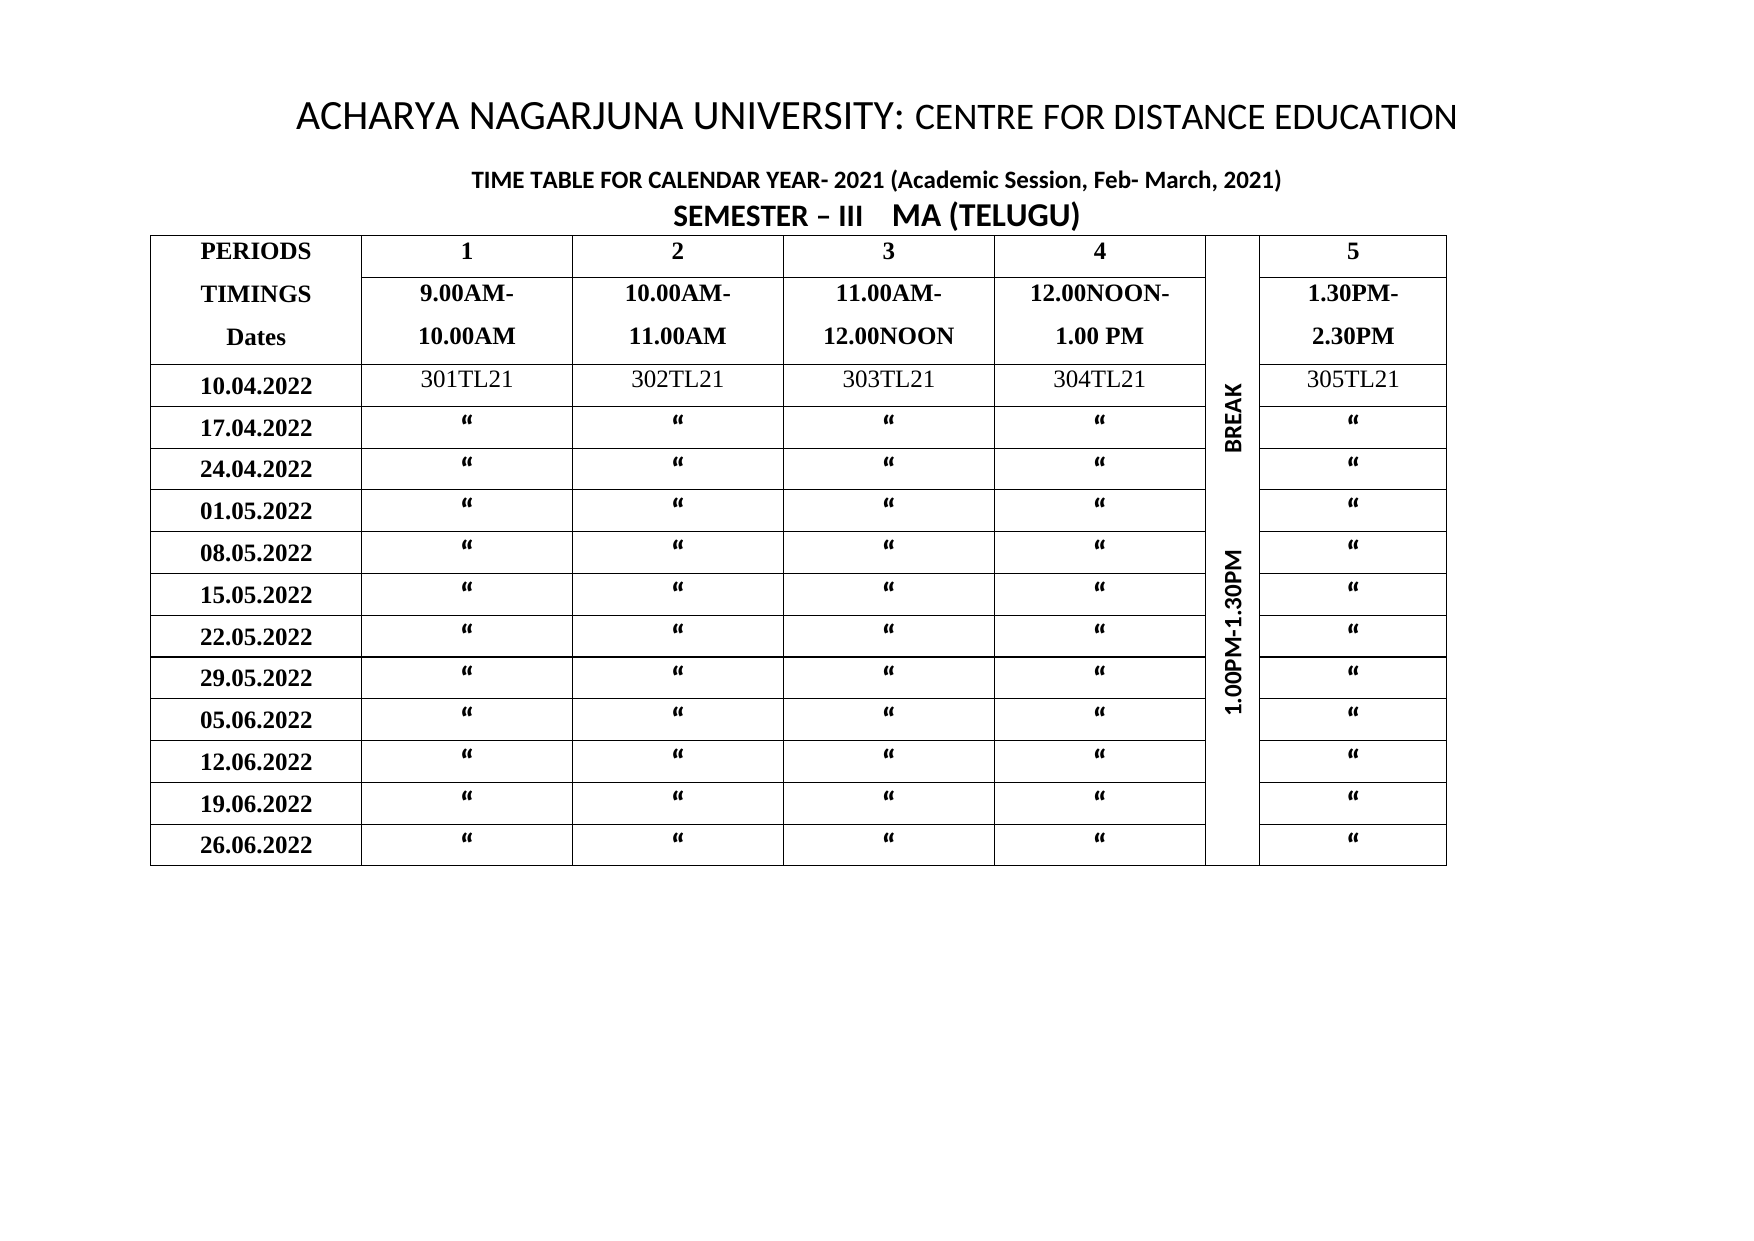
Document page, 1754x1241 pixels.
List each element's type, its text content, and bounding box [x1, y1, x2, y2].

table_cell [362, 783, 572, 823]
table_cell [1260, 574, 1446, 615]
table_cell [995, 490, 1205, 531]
table_cell 12.00NOON- 1.00 PM [995, 278, 1205, 363]
table_cell 17.04.2022 [151, 407, 361, 448]
table_cell 302TL21 [573, 365, 783, 406]
table_cell 303TL21 [784, 365, 994, 406]
table_cell “ [362, 407, 572, 448]
table_cell 10.00AM-11.00AM [573, 278, 783, 363]
table_cell 301TL21 [362, 365, 572, 406]
table_cell 305TL21 [1260, 365, 1446, 406]
table_header 5 [1260, 236, 1446, 277]
table_cell 10.04.2022 [151, 365, 361, 406]
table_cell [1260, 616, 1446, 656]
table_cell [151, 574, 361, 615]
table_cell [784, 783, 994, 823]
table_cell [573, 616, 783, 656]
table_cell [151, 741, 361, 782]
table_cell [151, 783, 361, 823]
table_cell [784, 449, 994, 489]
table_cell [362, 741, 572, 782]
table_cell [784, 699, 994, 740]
table_header PERIODS TIMINGS Dates [151, 236, 361, 363]
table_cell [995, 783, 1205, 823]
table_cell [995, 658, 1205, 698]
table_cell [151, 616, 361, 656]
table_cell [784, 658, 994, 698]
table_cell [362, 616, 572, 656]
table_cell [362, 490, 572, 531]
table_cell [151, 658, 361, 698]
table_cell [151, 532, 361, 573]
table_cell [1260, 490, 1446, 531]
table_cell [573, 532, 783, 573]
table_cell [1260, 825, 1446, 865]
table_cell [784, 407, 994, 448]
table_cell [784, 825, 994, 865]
text SEMESTER – III MA (TELUGU) [150, 194, 1604, 235]
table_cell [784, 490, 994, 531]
table_cell “ [573, 407, 783, 448]
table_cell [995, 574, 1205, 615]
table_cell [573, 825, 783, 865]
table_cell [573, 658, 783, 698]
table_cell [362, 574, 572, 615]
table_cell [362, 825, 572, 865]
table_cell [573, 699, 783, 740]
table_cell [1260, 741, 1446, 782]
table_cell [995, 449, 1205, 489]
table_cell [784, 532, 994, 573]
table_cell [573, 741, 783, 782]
table_header 1.00PM-1.30PM BREAK [1206, 236, 1259, 865]
table_header 4 [995, 236, 1205, 277]
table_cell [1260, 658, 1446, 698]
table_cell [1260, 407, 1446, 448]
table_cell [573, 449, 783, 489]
table_header 3 [784, 236, 994, 277]
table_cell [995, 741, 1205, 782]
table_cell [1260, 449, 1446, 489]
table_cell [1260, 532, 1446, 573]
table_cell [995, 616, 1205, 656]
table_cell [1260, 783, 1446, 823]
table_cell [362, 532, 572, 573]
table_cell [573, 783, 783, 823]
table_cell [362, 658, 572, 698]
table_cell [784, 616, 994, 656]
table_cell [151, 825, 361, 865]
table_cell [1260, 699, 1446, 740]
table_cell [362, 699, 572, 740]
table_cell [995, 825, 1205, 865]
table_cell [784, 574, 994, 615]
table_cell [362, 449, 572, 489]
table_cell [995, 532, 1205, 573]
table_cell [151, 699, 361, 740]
table_cell 304TL21 [995, 365, 1205, 406]
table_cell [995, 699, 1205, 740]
table_cell 1.30PM-2.30PM [1260, 278, 1446, 363]
text TIME TABLE FOR CALENDAR YEAR- 2021 (Academic Session, Feb- March, 2021) [150, 164, 1604, 194]
table_cell 9.00AM-10.00AM [362, 278, 572, 363]
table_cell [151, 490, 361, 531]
table_header 2 [573, 236, 783, 277]
table_header 1 [362, 236, 572, 277]
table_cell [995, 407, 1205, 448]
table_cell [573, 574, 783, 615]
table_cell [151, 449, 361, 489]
text ACHARYA NAGARJUNA UNIVERSITY: CENTRE FOR DISTANCE EDUCATION [150, 89, 1604, 139]
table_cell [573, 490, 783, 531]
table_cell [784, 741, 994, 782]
table_cell 11.00AM-12.00NOON [784, 278, 994, 363]
